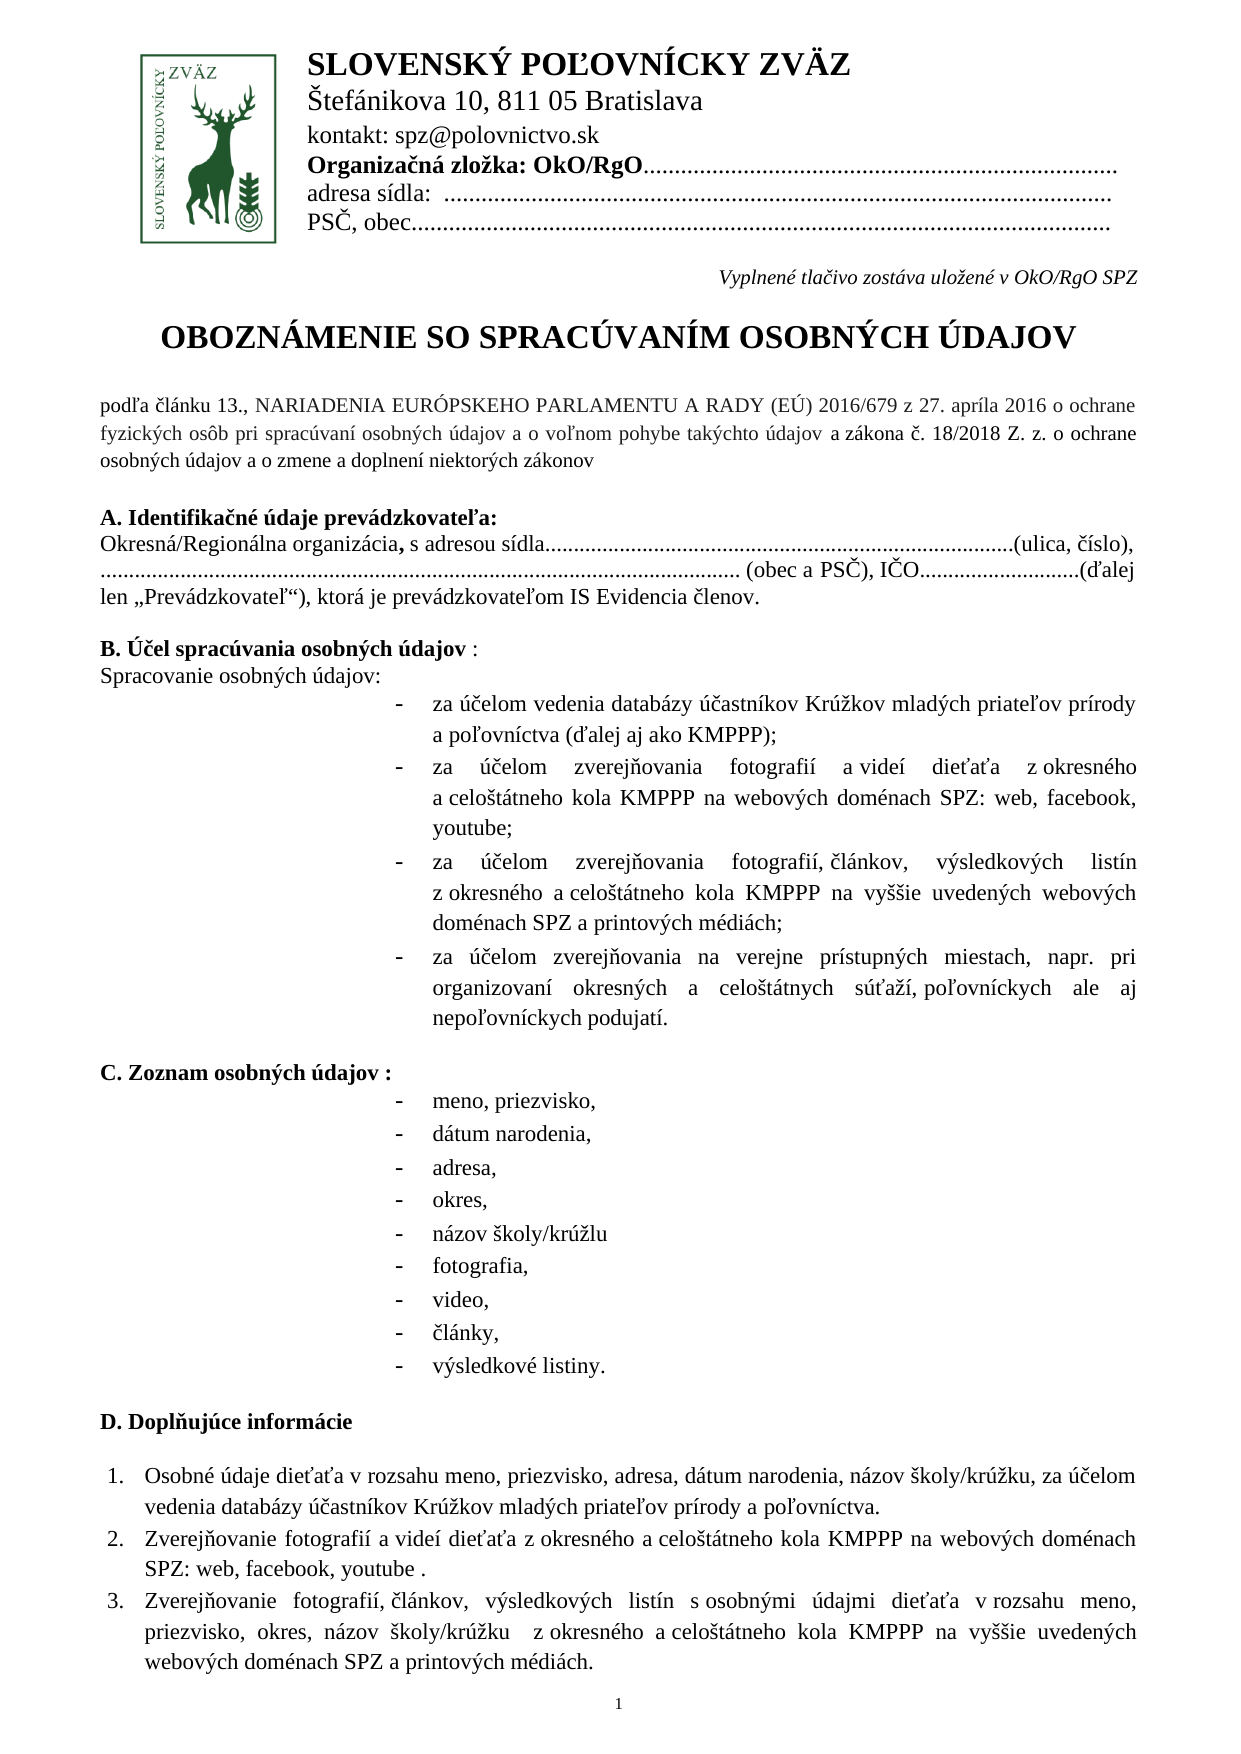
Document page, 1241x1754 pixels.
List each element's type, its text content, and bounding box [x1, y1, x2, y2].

text D. Doplňujúce informácie [100, 1408, 1137, 1434]
list dátum narodenia, [395, 1118, 1137, 1147]
list výsledkové listiny. [395, 1350, 1137, 1378]
list názov školy/krúžlu [395, 1218, 1137, 1246]
list Zverejňovanie fotografií a videí dieťaťa z okresného a celoštátneho kola KMPPP na webových doménach SPZ: web, facebook, youtube . [107, 1525, 1137, 1582]
text podľa článku 13., NARIADENIA EURÓPSKEHO PARLAMENTU A RADY (EÚ) 2016/679 z 27. apríla 2016 o ochrane fyzických osôb pri spracúvaní osobných údajov a o voľnom pohybe takýchto údajov a zákona č. 18/2018 Z. z. o ochrane osobných údajov a o zmene a doplnení niektorých zákonov [100, 393, 1137, 472]
list Zverejňovanie fotografií, článkov, výsledkových listín s osobnými údajmi dieťaťa v rozsahu meno, priezvisko, okres, názov školy/krúžku z okresného a celoštátneho kola KMPPP na vyššie uvedených webových doménach SPZ a printových médiách. [107, 1587, 1137, 1674]
list fotografia, [395, 1251, 1137, 1279]
list za účelom zverejňovania na verejne prístupných miestach, napr. pri organizovaní okresných a celoštátnych súťaží, poľovníckych ale aj nepoľovníckych podujatí. [395, 941, 1137, 1030]
list Osobné údaje dieťaťa v rozsahu meno, priezvisko, adresa, dátum narodenia, názov školy/krúžku, za účelom vedenia databázy účastníkov Krúžkov mladých priateľov prírody a poľovníctva. [107, 1462, 1137, 1519]
list meno, priezvisko, [395, 1086, 1137, 1114]
picture [139, 53, 277, 244]
list za účelom vedenia databázy účastníkov Krúžkov mladých priateľov prírody a poľovníctva (ďalej aj ako KMPPP); [395, 688, 1137, 747]
subtitle Okresná/Regionálna organizácia, s adresou sídla..................................................................................(ulica, číslo), ................................................................................................................ (obec a PSČ), IČO............................(ďalej len „Prevádzkovateľ“), ktorá je prevádzkovateľom IS Evidencia členov. [100, 530, 1137, 609]
text A. Identifikačné údaje prevádzkovateľa: [100, 504, 1137, 530]
list články, [395, 1317, 1137, 1345]
list adresa, [395, 1152, 1137, 1180]
text Spracovanie osobných údajov: [100, 662, 1137, 688]
text OBOZNÁMENIE SO SPRACÚVANÍM OSOBNÝCH ÚDAJOV [100, 318, 1137, 389]
text Vyplnené tlačivo zostáva uložené v OkO/RgO SPZ [100, 265, 1137, 318]
list za účelom zverejňovania fotografií, článkov, výsledkových listín z okresného a celoštátneho kola KMPPP na vyššie uvedených webových doménach SPZ a printových médiách; [395, 846, 1137, 935]
list za účelom zverejňovania fotografií a videí dieťaťa z okresného a celoštátneho kola KMPPP na webových doménach SPZ: web, facebook, youtube; [395, 751, 1137, 840]
text C. Zoznam osobných údajov : [100, 1059, 1137, 1086]
list okres, [395, 1184, 1137, 1213]
list video, [395, 1284, 1137, 1312]
text B. Účel spracúvania osobných údajov : [100, 609, 1137, 662]
